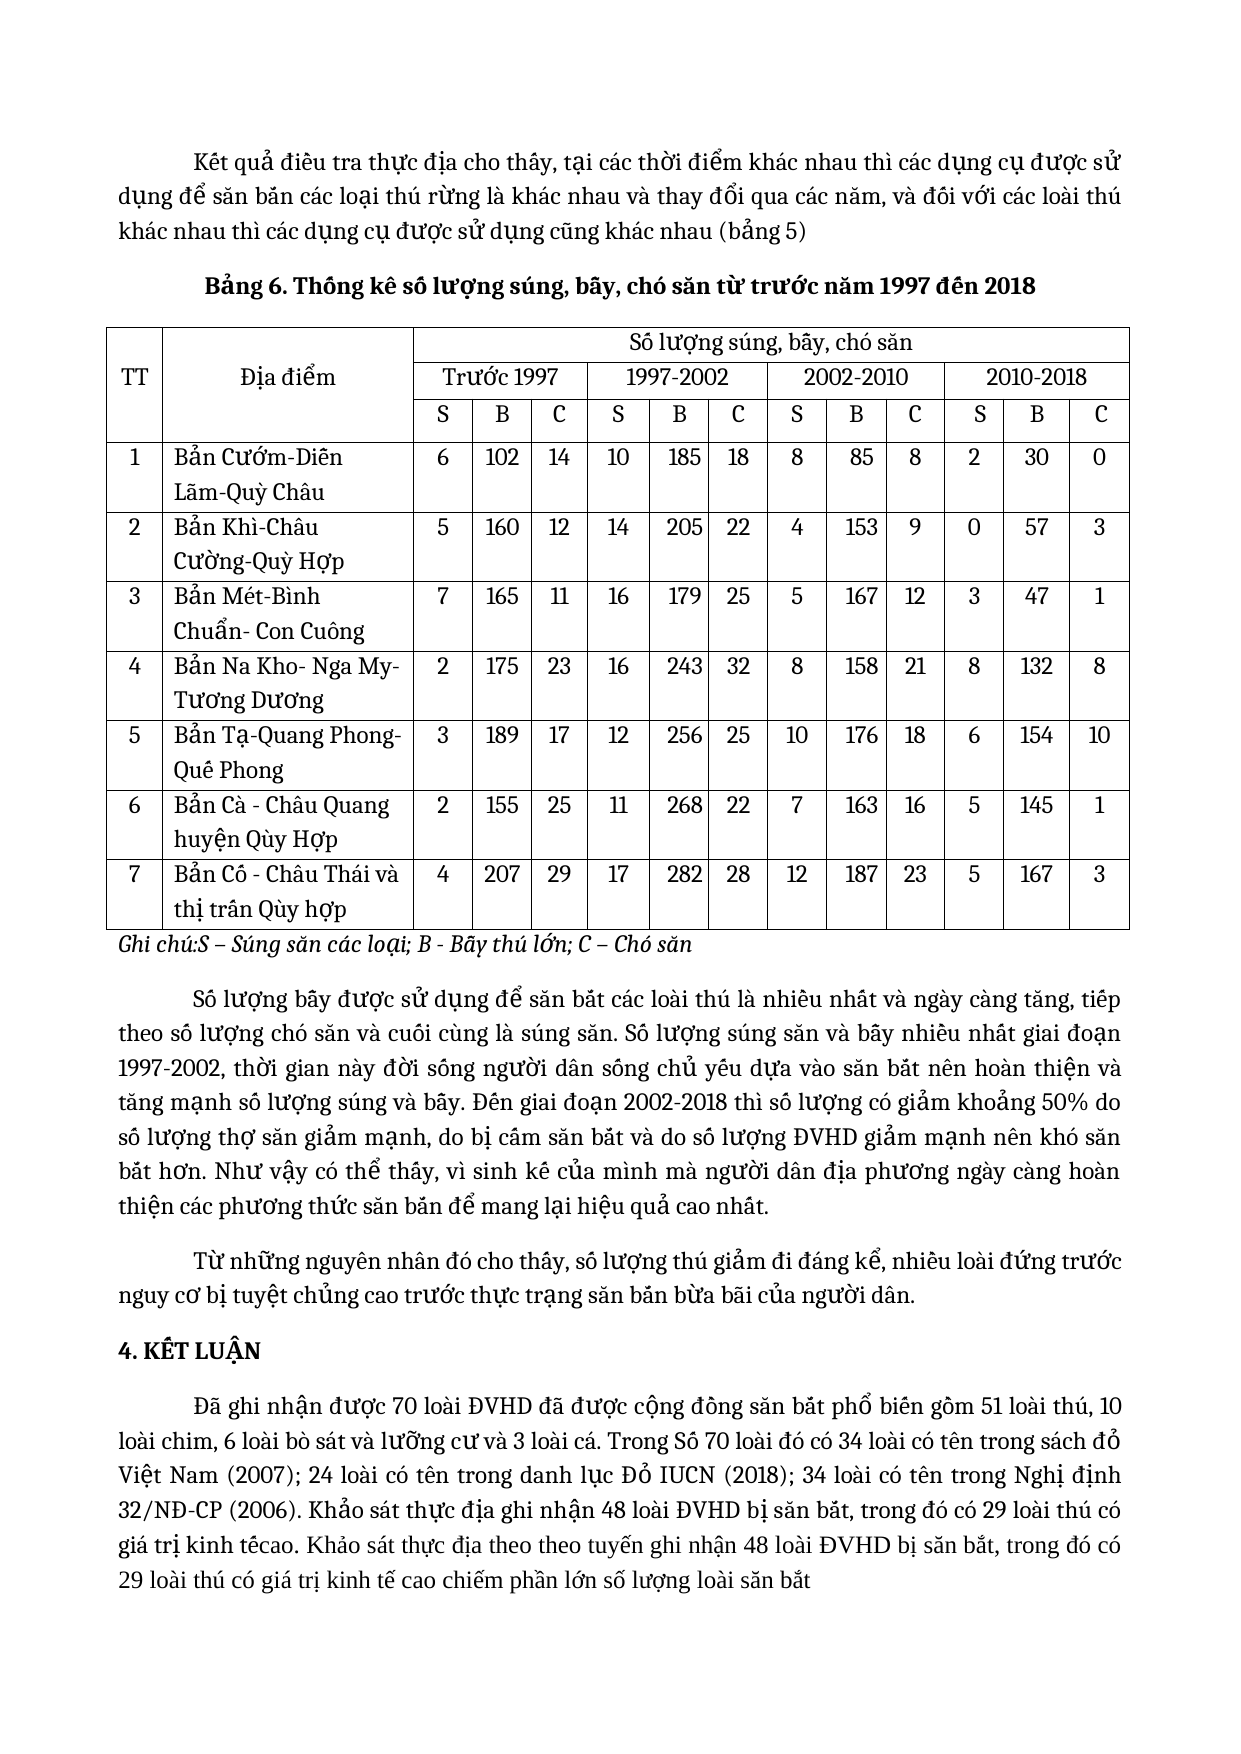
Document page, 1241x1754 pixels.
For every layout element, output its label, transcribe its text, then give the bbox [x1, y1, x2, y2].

table_cell 85 [827, 443, 886, 512]
table_cell 28 [709, 860, 767, 928]
table_cell 1 [1070, 791, 1129, 859]
table_cell C [532, 400, 587, 442]
table_cell 10 [588, 443, 649, 512]
table_cell 22 [709, 791, 767, 859]
table_cell 2 [107, 513, 162, 581]
table_cell 12 [588, 721, 649, 789]
table_cell 179 [650, 582, 708, 651]
text Đã ghi nhận được 70 loài ĐVHD đã được cộng đồng săn bắt phổ biến gồm 51 loài thú, 10 loài chim, 6 loài bò sát và lưỡng cư và 3 loài cá. Trong Số 70 loài đó có 34 loài có tên trong sách đỏ Việt Nam (2007); 24 loài có tên trong danh lục Đỏ IUCN (2018); 34 loài có tên trong Nghị định 32/NĐ-CP (2006). Khảo sát thực địa ghi nhận 48 loài ĐVHD bị săn bắt, trong đó có 29 loài thú có giá trị kinh tếcao. Khảo sát thực địa theo theo tuyến ghi nhận 48 loài ĐVHD bị săn bắt, trong đó có 29 loài thú có giá trị kinh tế cao chiếm phần lớn số lượng loài săn bắt [118, 1392, 1122, 1594]
table_cell 5 [107, 721, 162, 789]
table_cell 6 [107, 791, 162, 859]
table_cell 16 [887, 791, 944, 859]
table_cell 32 [709, 652, 767, 720]
table_cell 14 [532, 443, 587, 512]
table_cell Bản Na Kho- Nga My-Tương Dương [163, 652, 413, 720]
table_cell 175 [473, 652, 531, 720]
table_cell 57 [1004, 513, 1069, 581]
table_cell 2010-2018 [945, 363, 1129, 398]
table_cell 7 [414, 582, 472, 651]
table_cell 2002-2010 [768, 363, 944, 398]
table_cell 7 [107, 860, 162, 928]
table_cell Bản Cướm-Diễn Lãm-Quỳ Châu [163, 443, 413, 512]
table_cell 18 [887, 721, 944, 789]
table_cell B [473, 400, 531, 442]
table_cell 167 [827, 582, 886, 651]
table_cell 14 [588, 513, 649, 581]
table_cell 25 [709, 582, 767, 651]
table_cell 176 [827, 721, 886, 789]
table_cell Bản Khì-Châu Cường-Quỳ Hợp [163, 513, 413, 581]
table_cell S [945, 400, 1003, 442]
table_cell 160 [473, 513, 531, 581]
text 4. KẾT LUẬN [118, 1337, 1122, 1366]
table_cell 2 [414, 652, 472, 720]
table_cell 16 [588, 582, 649, 651]
table_cell 207 [473, 860, 531, 928]
table_cell Bản Mét-Bình Chuẩn- Con Cuông [163, 582, 413, 651]
table_cell 7 [768, 791, 826, 859]
table_cell 8 [945, 652, 1003, 720]
table_cell 47 [1004, 582, 1069, 651]
table_cell 6 [945, 721, 1003, 789]
table_cell 8 [887, 443, 944, 512]
table_cell 268 [650, 791, 708, 859]
table_cell 12 [887, 582, 944, 651]
table_cell C [887, 400, 944, 442]
table_cell 4 [107, 652, 162, 720]
text Bảng 6. Thống kê số lượng súng, bẫy, chó săn từ trước năm 1997 đến 2018 [118, 272, 1122, 301]
table_cell S [588, 400, 649, 442]
table_cell 158 [827, 652, 886, 720]
table_cell 4 [414, 860, 472, 928]
table_cell 23 [887, 860, 944, 928]
table_cell 0 [945, 513, 1003, 581]
table_cell 8 [768, 443, 826, 512]
table_cell 3 [945, 582, 1003, 651]
table_cell Trước 1997 [414, 363, 587, 398]
table_cell 11 [532, 582, 587, 651]
text Số lượng bẫy được sử dụng để săn bắt các loài thú là nhiều nhất và ngày càng tăng, tiếp theo số lượng chó săn và cuối cùng là súng săn. Số lượng súng săn và bẫy nhiều nhất giai đoạn 1997-2002, thời gian này đời sống người dân sống chủ yếu dựa vào săn bắt nên hoàn thiện và tăng mạnh số lượng súng và bẫy. Đến giai đoạn 2002-2018 thì số lượng có giảm khoảng 50% do số lượng thợ săn giảm mạnh, do bị cấm săn bắt và do số lượng ĐVHD giảm mạnh nên khó săn bắt hơn. Như vậy có thể thấy, vì sinh kế của mình mà người dân địa phương ngày càng hoàn thiện các phương thức săn bắn để mang lại hiệu quả cao nhất. [118, 985, 1122, 1220]
table_cell 282 [650, 860, 708, 928]
table_cell 165 [473, 582, 531, 651]
text Từ những nguyên nhân đó cho thấy, số lượng thú giảm đi đáng kể, nhiều loài đứng trước nguy cơ bị tuyệt chủng cao trước thực trạng săn bắn bừa bãi của người dân. [118, 1247, 1122, 1310]
table_cell 23 [532, 652, 587, 720]
table_cell 11 [588, 791, 649, 859]
table_cell 10 [768, 721, 826, 789]
table_cell 18 [709, 443, 767, 512]
table_cell 10 [1070, 721, 1129, 789]
table_cell 155 [473, 791, 531, 859]
table_cell 185 [650, 443, 708, 512]
table_cell Bản Cố - Châu Thái và thị trấn Qùy hợp [163, 860, 413, 928]
table_cell S [414, 400, 472, 442]
table_cell 30 [1004, 443, 1069, 512]
table_cell 22 [709, 513, 767, 581]
table_cell 153 [827, 513, 886, 581]
text Kết quả điều tra thực địa cho thấy, tại các thời điểm khác nhau thì các dụng cụ được sử dụng để săn bắn các loại thú rừng là khác nhau và thay đổi qua các năm, và đối với các loài thú khác nhau thì các dụng cụ được sử dụng cũng khác nhau (bảng 5) [118, 148, 1122, 245]
table_cell 17 [588, 860, 649, 928]
table_cell Bản Tạ-Quang Phong-Quế Phong [163, 721, 413, 789]
table_cell 189 [473, 721, 531, 789]
table_cell 3 [107, 582, 162, 651]
table_cell 2 [414, 791, 472, 859]
table_cell B [827, 400, 886, 442]
table_cell 167 [1004, 860, 1069, 928]
table_cell 154 [1004, 721, 1069, 789]
table_cell 25 [709, 721, 767, 789]
table_cell 256 [650, 721, 708, 789]
table_cell 2 [945, 443, 1003, 512]
table_cell 187 [827, 860, 886, 928]
table_header Địa điểm [163, 328, 413, 442]
table_cell 145 [1004, 791, 1069, 859]
table_cell 163 [827, 791, 886, 859]
table_cell 3 [414, 721, 472, 789]
table_cell 12 [768, 860, 826, 928]
table_cell 5 [945, 791, 1003, 859]
table_cell 102 [473, 443, 531, 512]
table_cell 1 [1070, 582, 1129, 651]
table_cell Bản Cà - Châu Quang huyện Qùy Hợp [163, 791, 413, 859]
table_cell 6 [414, 443, 472, 512]
table_cell 5 [414, 513, 472, 581]
table_cell 25 [532, 791, 587, 859]
table_cell 12 [532, 513, 587, 581]
table_cell 0 [1070, 443, 1129, 512]
table_cell 8 [768, 652, 826, 720]
table_cell 1 [107, 443, 162, 512]
table_cell 243 [650, 652, 708, 720]
table_cell 8 [1070, 652, 1129, 720]
table_cell 21 [887, 652, 944, 720]
table_cell 1997-2002 [588, 363, 767, 398]
table_cell 132 [1004, 652, 1069, 720]
table_cell 16 [588, 652, 649, 720]
table_cell 5 [768, 582, 826, 651]
table_cell C [1070, 400, 1129, 442]
table_cell B [1004, 400, 1069, 442]
table_header Số lượng súng, bẫy, chó săn [414, 328, 1129, 362]
table_cell B [650, 400, 708, 442]
table_cell 5 [945, 860, 1003, 928]
text Ghi chú:S – Súng săn các loại; B - Bẫy thú lớn; C – Chó săn [118, 930, 1122, 958]
table_cell C [709, 400, 767, 442]
table_cell 4 [768, 513, 826, 581]
table_cell 205 [650, 513, 708, 581]
table_cell 3 [1070, 513, 1129, 581]
table_cell 9 [887, 513, 944, 581]
table_cell 17 [532, 721, 587, 789]
table_cell 29 [532, 860, 587, 928]
table_cell 3 [1070, 860, 1129, 928]
table_cell S [768, 400, 826, 442]
table_header TT [107, 328, 162, 442]
